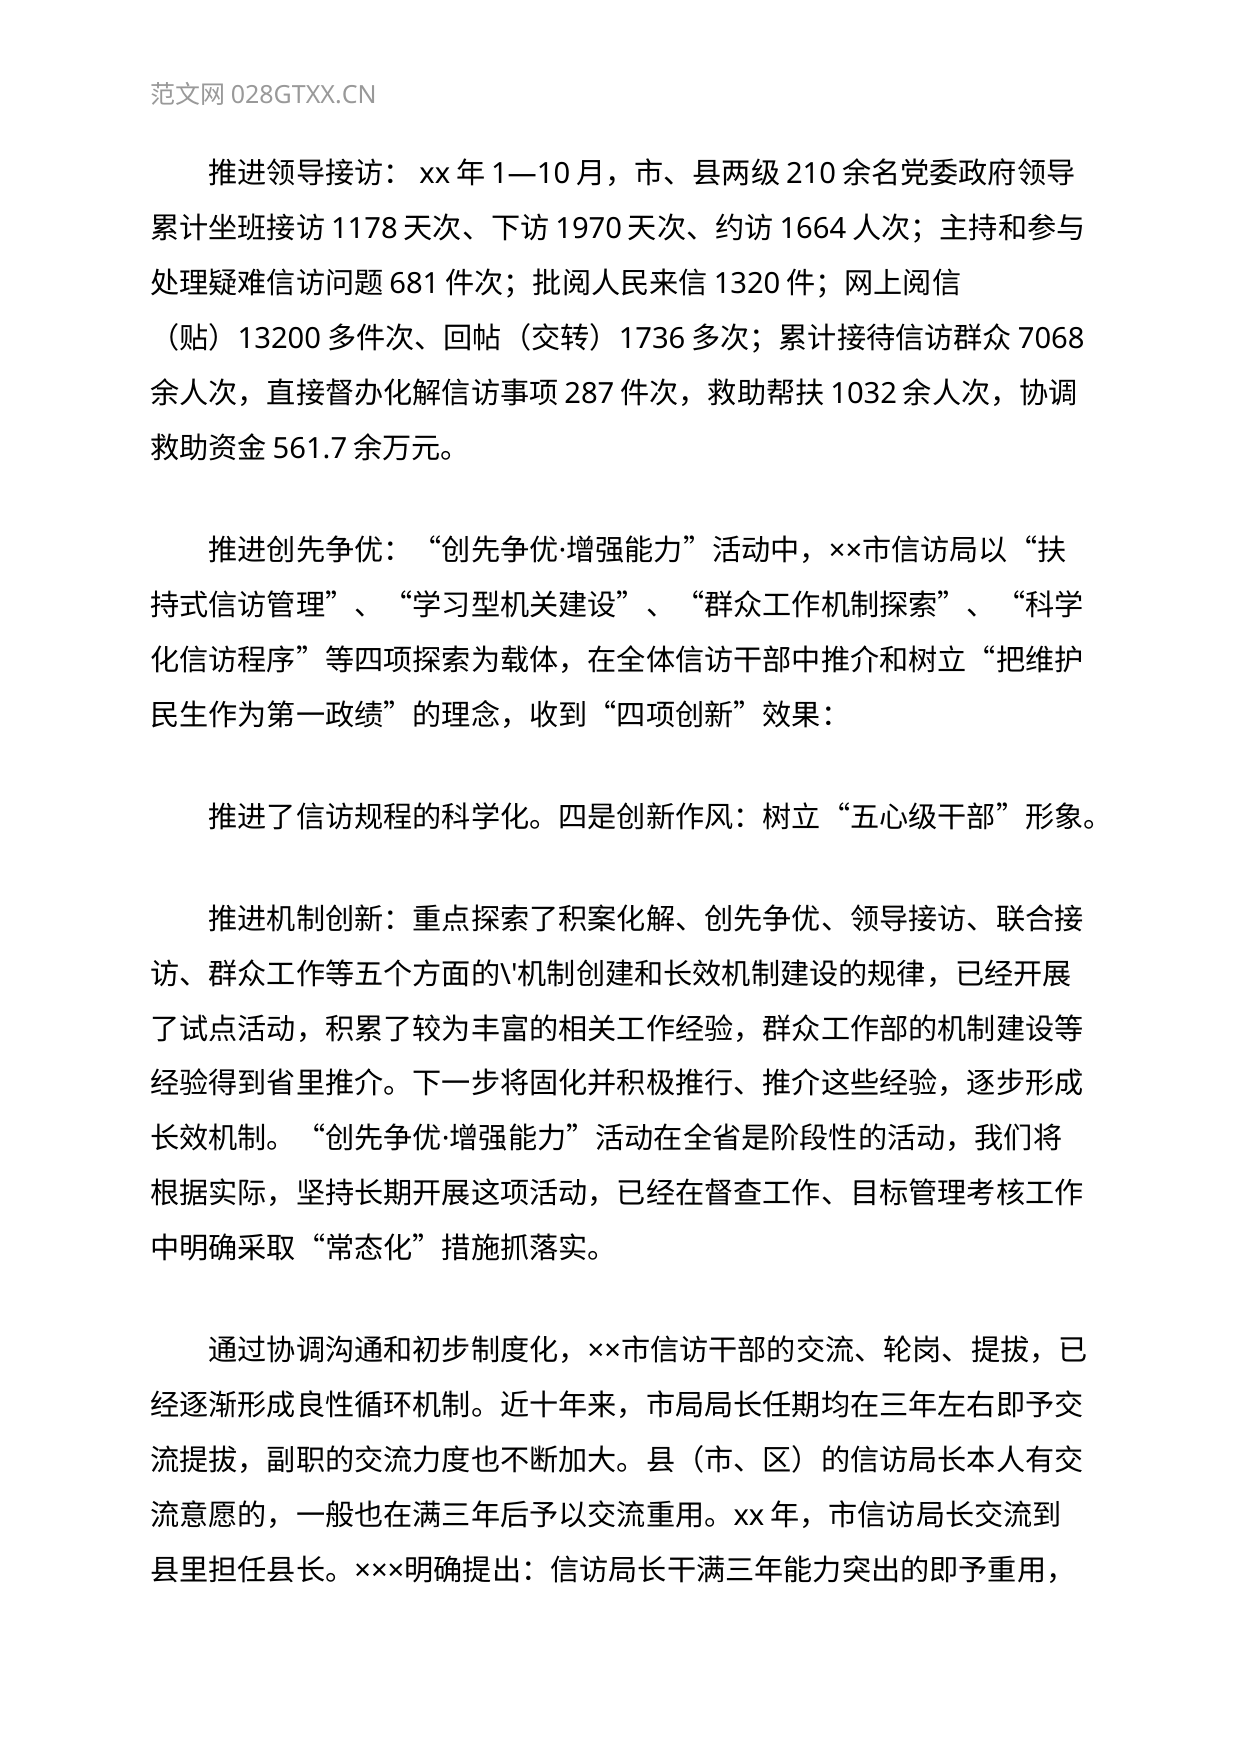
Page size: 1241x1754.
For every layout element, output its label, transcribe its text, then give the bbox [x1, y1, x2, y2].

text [150, 1327, 1090, 1589]
text 推进领导接访： xx年1—10月，市、县两级210余名党委政府领导累计坐班接访1178天次、下访1970天次、约访1664人次；主持和参与处理疑难信访问题681件次；批阅人民来信1320件；网上阅信（贴）13200多件次、回帖（交转）1736多次；累计接待信访群众7068余人次，直接督办化解信访事项287件次，救助帮扶1032余人次，协调救助资金561.7余万元。 [150, 150, 1090, 467]
text 推进创先争优：“创先争优·增强能力”活动中，××市信访局以“扶持式信访管理”、“学习型机关建设”、“群众工作机制探索”、“科学化信访程序”等四项探索为载体，在全体信访干部中推介和树立“把维护民生作为第一政绩”的理念，收到“四项创新”效果： [150, 527, 1090, 734]
text 推进机制创新：重点探索了积案化解、创先争优、领导接访、联合接访、群众工作等五个方面的\'机制创建和长效机制建设的规律，已经开展了试点活动，积累了较为丰富的相关工作经验，群众工作部的机制建设等经验得到省里推介。下一步将固化并积极推行、推介这些经验，逐步形成长效机制。“创先争优·增强能力”活动在全省是阶段性的活动，我们将根据实际，坚持长期开展这项活动，已经在督查工作、目标管理考核工作中明确采取“常态化”措施抓落实。 [150, 895, 1090, 1267]
text 推进了信访规程的科学化。四是创新作风：树立“五心级干部”形象。 [150, 793, 1090, 836]
